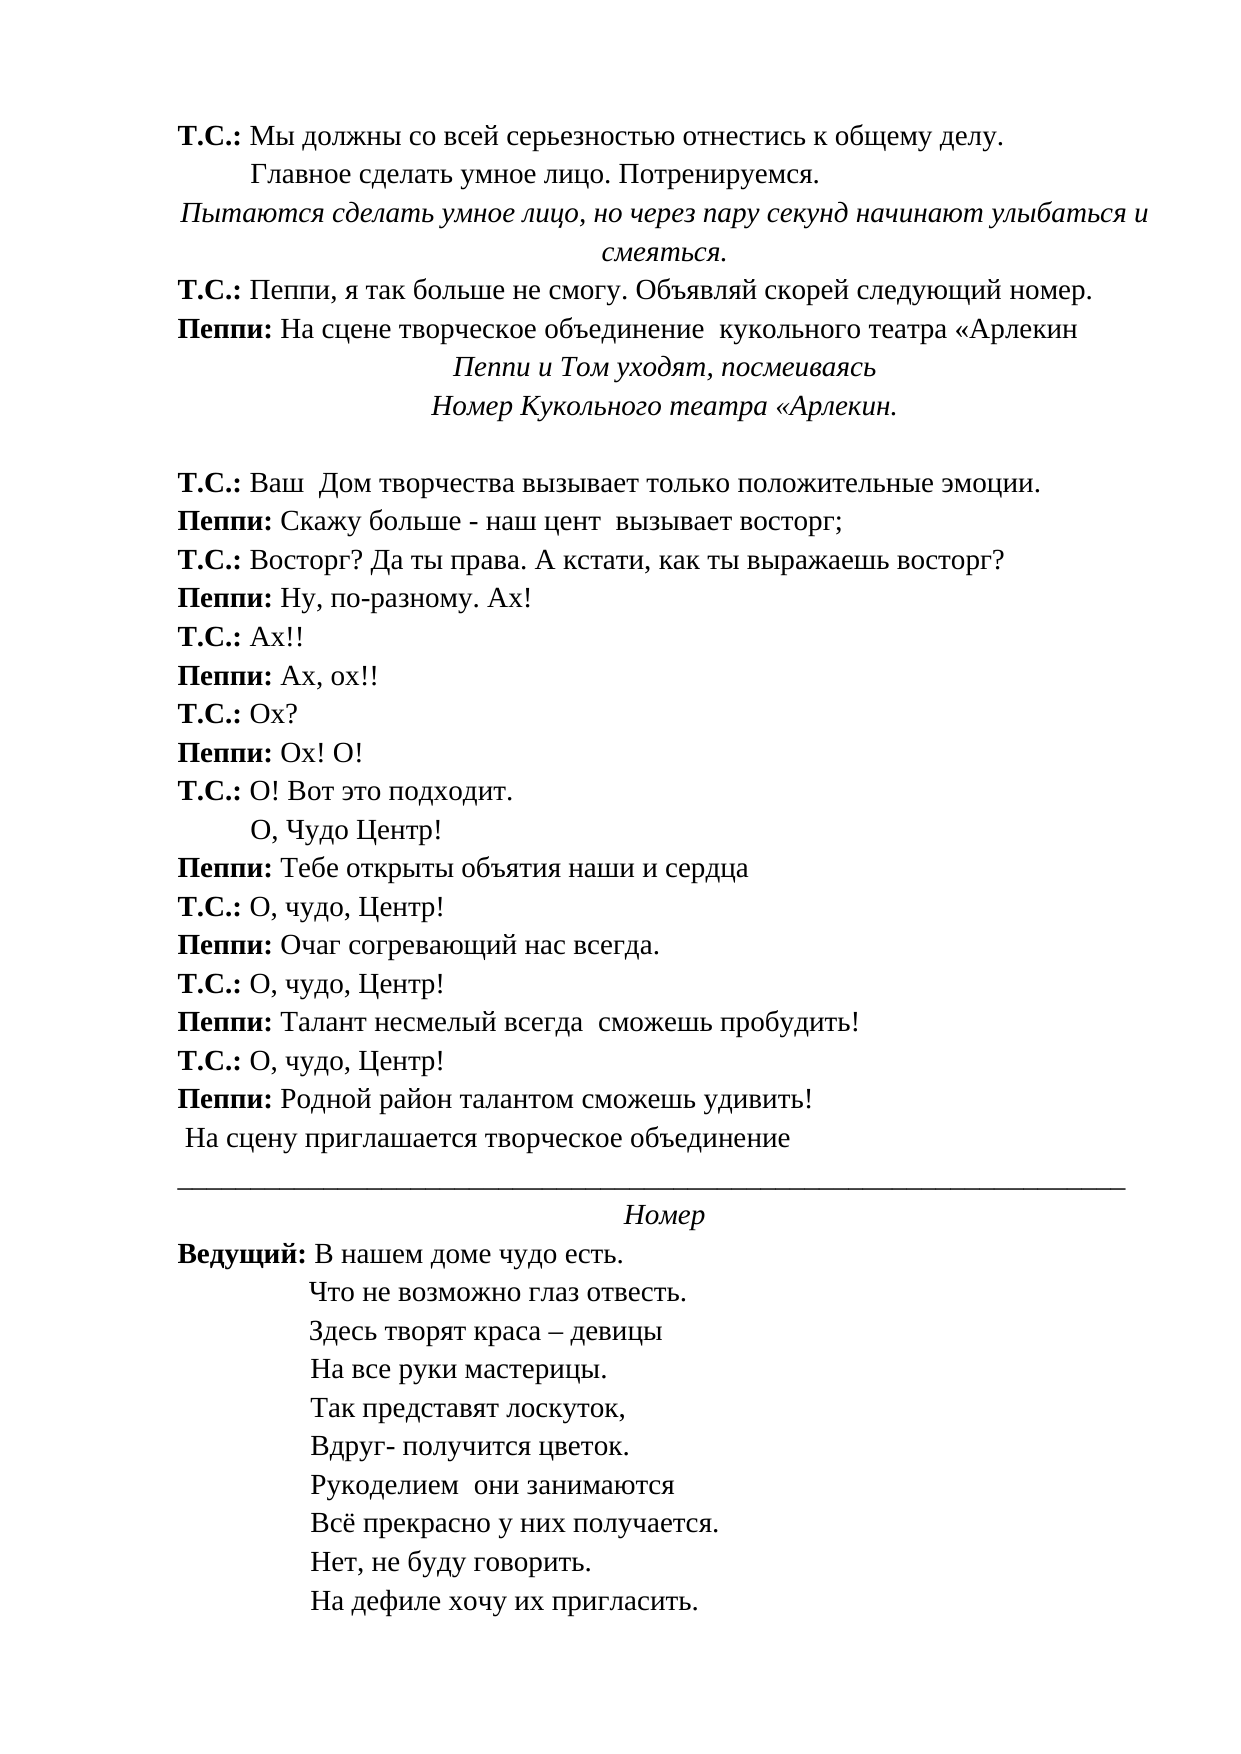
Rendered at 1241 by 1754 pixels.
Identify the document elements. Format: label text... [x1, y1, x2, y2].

text Здесь творят краса – девицы На все руки мастерицы. Так представят лоскуток, Вдруг- получится цветок. Рукоделием они занимаются Всё прекрасно у них получается. Нет, не буду говорить. На дефиле хочу их пригласить. [177, 1313, 1152, 1616]
text Пытаются сделать умное лицо, но через пару секунд начинают улыбаться и смеяться. [177, 195, 1152, 267]
text Главное сделать умное лицо. Потренируемся. [177, 157, 1152, 190]
text Т.С.: Ваш Дом творчества вызывает только положительные эмоции. Пеппи: Скажу больше - наш цент вызывает восторг; Т.С.: Восторг? Да ты права. А кстати, как ты выражаешь восторг? Пеппи: Ну, по-разному. Ах! Т.С.: Ах!! Пеппи: Ах, ох!! Т.С.: Ох? Пеппи: Ох! О! Т.С.: О! Вот это подходит. [177, 465, 1152, 807]
text Т.С.: Мы должны со всей серьезностью отнестись к общему делу. [177, 118, 1152, 152]
text Т.С.: Пеппи, я так больше не смогу. Объявляй скорей следующий номер. [177, 272, 1152, 306]
text О, Чудо Центр! Пеппи: Тебе открыты объятия наши и сердца Т.С.: О, чудо, Центр! Пеппи: Очаг согревающий нас всегда. Т.С.: О, чудо, Центр! Пеппи: Талант несмелый всегда сможешь пробудить! Т.С.: О, чудо, Центр! Пеппи: Родной район талантом сможешь удивить! [177, 812, 1152, 1115]
text На сцену приглашается творческое объединение [177, 1120, 1152, 1154]
text Номер [177, 1197, 1152, 1231]
text Пеппи и Том уходят, посмеиваясь [177, 349, 1152, 383]
text Ведущий: В нашем доме чудо есть. Что не возможно глаз отвесть. [177, 1236, 1152, 1308]
text _________________________________________________________________ [177, 1159, 1152, 1192]
text Пеппи: На сцене творческое объединение кукольного театра «Арлекин [177, 311, 1152, 344]
text Номер Кукольного театра «Арлекин. [177, 388, 1152, 421]
